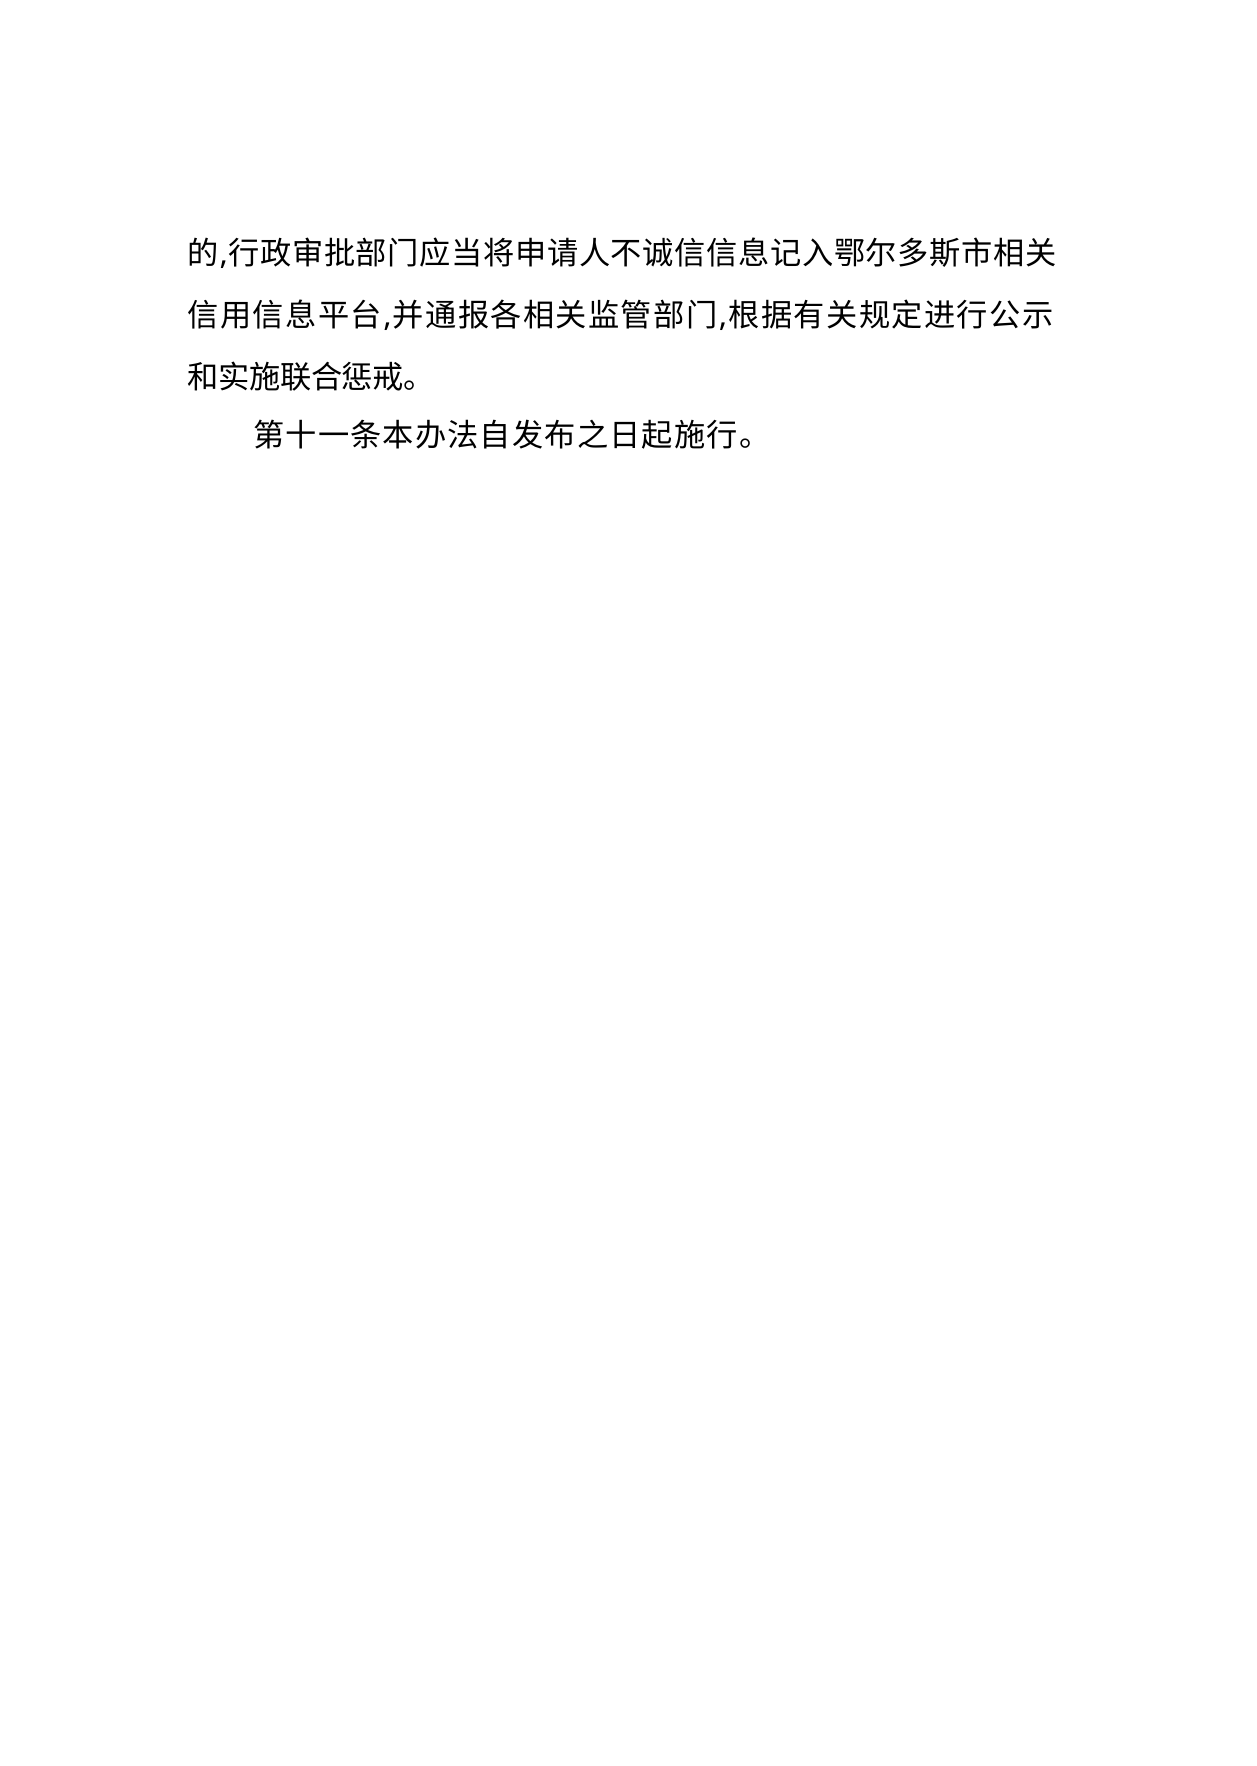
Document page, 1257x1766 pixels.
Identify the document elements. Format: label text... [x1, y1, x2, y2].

text 的,行政审批部门应当将申请人不诚信信息记入鄂尔多斯市相关 信用信息平台,并通报各相关监管部门,根据有关规定进行公示 和实施联合惩戒。 [187, 228, 1071, 397]
text 第十一条本办法自发布之日起施行。 [187, 414, 1071, 455]
